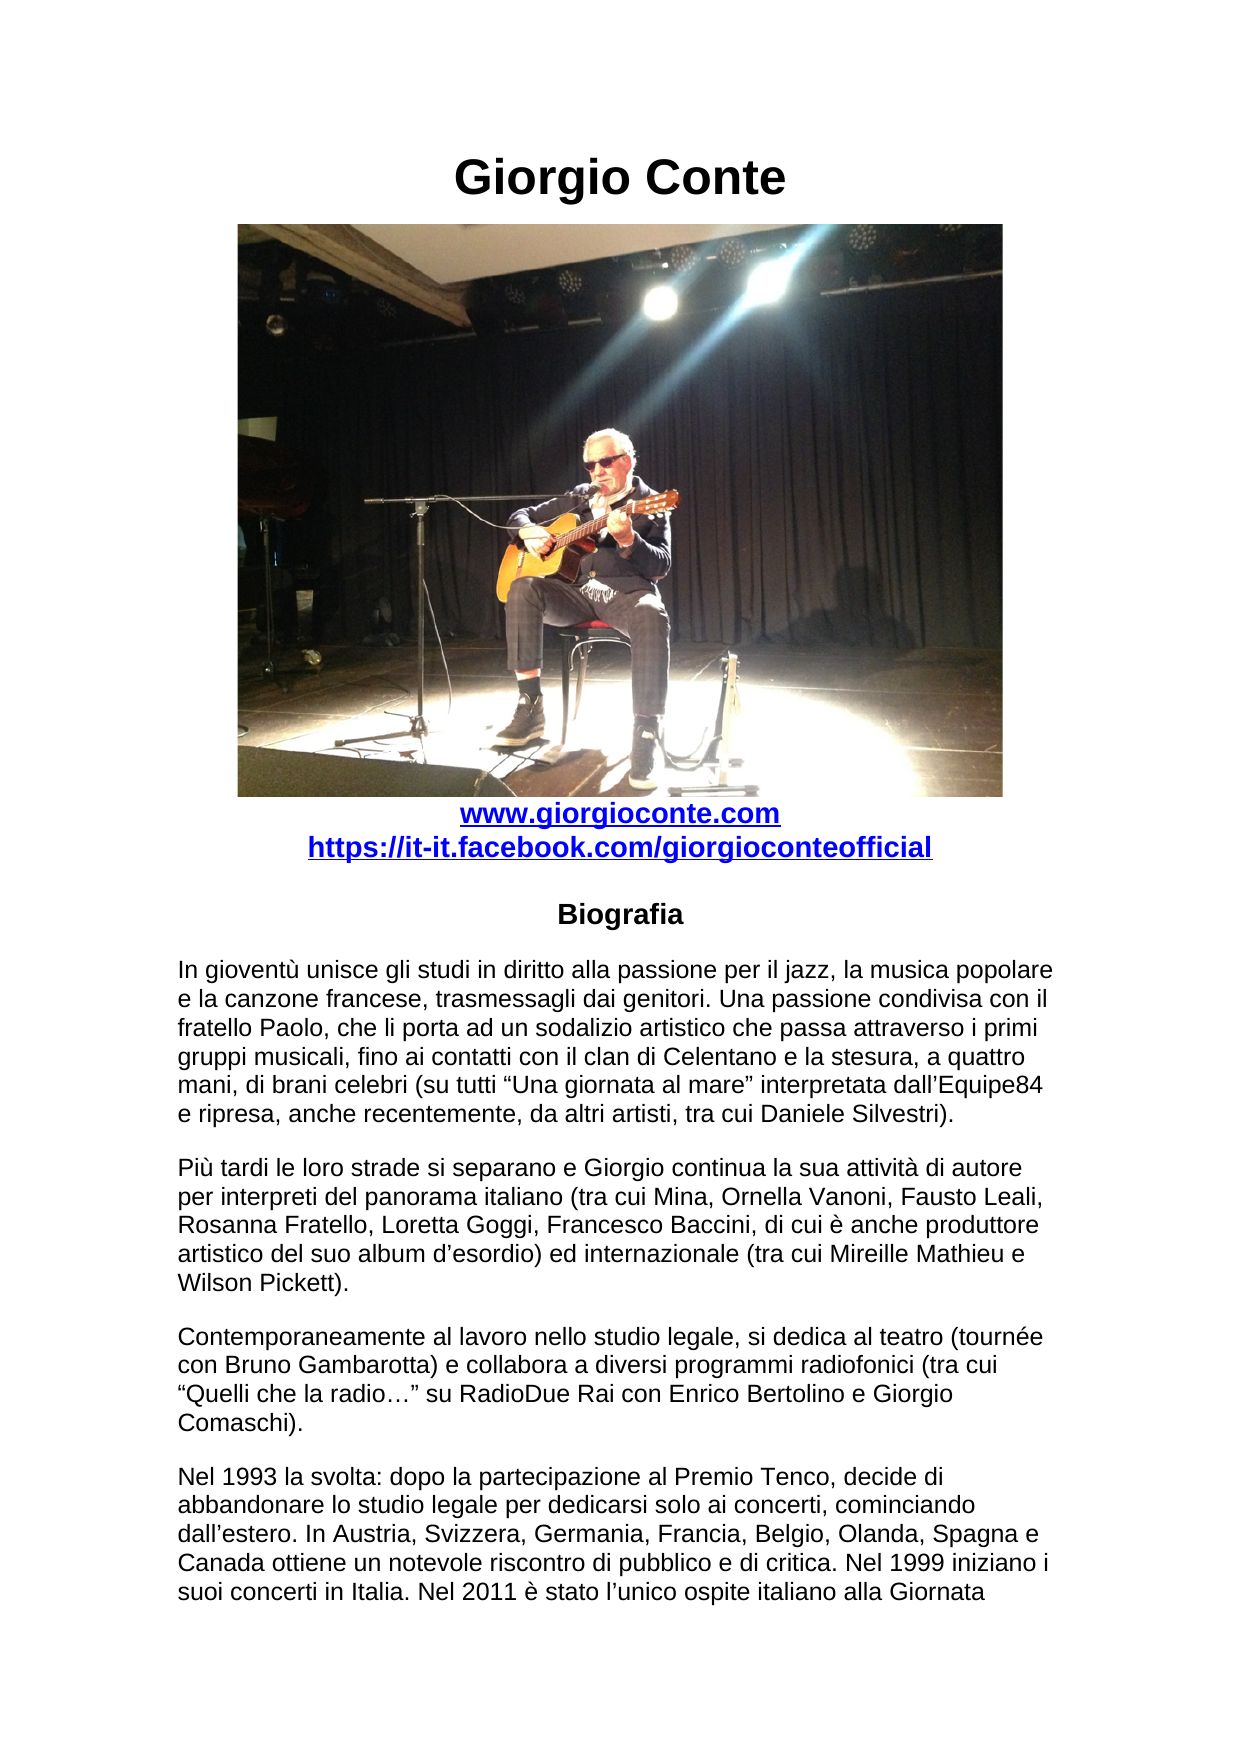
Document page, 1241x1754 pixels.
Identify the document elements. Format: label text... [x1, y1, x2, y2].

text https://it-it.facebook.com/giorgioconteofficial [177, 830, 1063, 863]
text Contemporaneamente al lavoro nello studio legale, si dedica al teatro (tournée con Bruno Gambarotta) e collabora a diversi programmi radiofonici (tra cui “Quelli che la radio…” su RadioDue Rai con Enrico Bertolino e Giorgio Comaschi). [177, 1322, 1063, 1437]
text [177, 1462, 1063, 1605]
picture [237, 224, 1003, 797]
text In gioventù unisce gli studi in diritto alla passione per il jazz, la musica popolare e la canzone francese, trasmessagli dai genitori. Una passione condivisa con il fratello Paolo, che li porta ad un sodalizio artistico che passa attraverso i primi gruppi musicali, fino ai contatti con il clan di Celentano e la stesura, a quattro mani, di brani celebri (su tutti “Una giornata al mare” interpretata dall’Equipe84 e ripresa, anche recentemente, da altri artisti, tra cui Daniele Silvestri). [177, 955, 1063, 1128]
text www.giorgioconte.com [177, 796, 1063, 830]
text Biografia [177, 897, 1063, 930]
text Giorgio Conte [177, 148, 1063, 205]
text Più tardi le loro strade si separano e Giorgio continua la sua attività di autore per interpreti del panorama italiano (tra cui Mina, Ornella Vanoni, Fausto Leali, Rosanna Fratello, Loretta Goggi, Francesco Baccini, di cui è anche produttore artistico del suo album d’esordio) ed internazionale (tra cui Mireille Mathieu e Wilson Pickett). [177, 1153, 1063, 1297]
